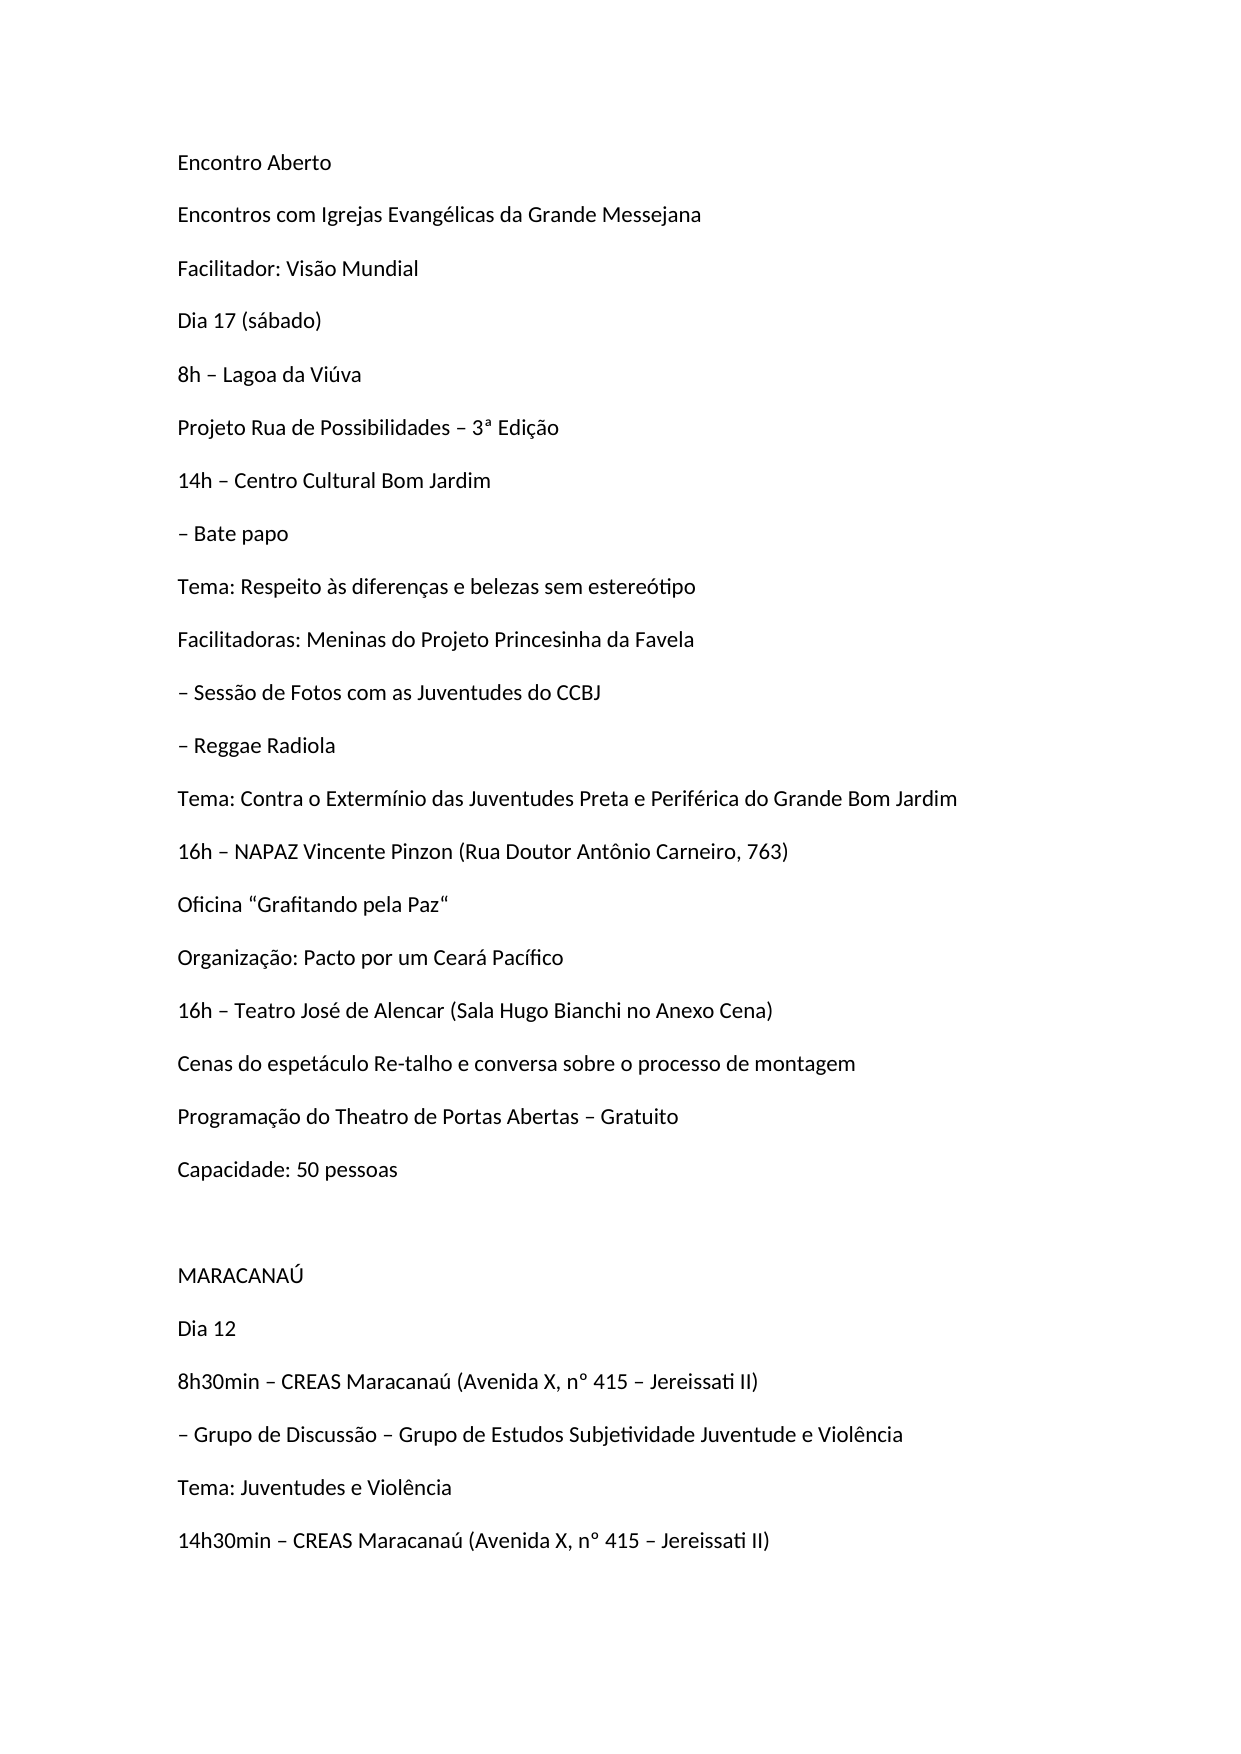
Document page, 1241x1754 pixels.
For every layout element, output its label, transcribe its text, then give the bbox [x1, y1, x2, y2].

text Dia 17 (sábado) [177, 307, 1063, 335]
text Projeto Rua de Possibilidades – 3ª Edição [177, 413, 1063, 441]
text Tema: Juventudes e Violência [177, 1473, 1063, 1501]
text 14h30min – CREAS Maracanaú (Avenida X, nº 415 – Jereissati II) [177, 1526, 1063, 1554]
text 14h – Centro Cultural Bom Jardim [177, 466, 1063, 494]
text MARACANAÚ [177, 1261, 1063, 1289]
text 8h30min – CREAS Maracanaú (Avenida X, nº 415 – Jereissati II) [177, 1367, 1063, 1395]
text Encontro Aberto [177, 148, 1063, 176]
text 8h – Lagoa da Viúva [177, 360, 1063, 388]
text Oficina “Grafitando pela Paz“ [177, 890, 1063, 918]
text – Sessão de Fotos com as Juventudes do CCBJ [177, 678, 1063, 706]
text Programação do Theatro de Portas Abertas – Gratuito [177, 1102, 1063, 1130]
text – Bate papo [177, 519, 1063, 547]
text Capacidade: 50 pessoas [177, 1155, 1063, 1183]
text 16h – Teatro José de Alencar (Sala Hugo Bianchi no Anexo Cena) [177, 996, 1063, 1024]
text – Grupo de Discussão – Grupo de Estudos Subjetividade Juventude e Violência [177, 1420, 1063, 1448]
text Dia 12 [177, 1314, 1063, 1342]
text Tema: Contra o Extermínio das Juventudes Preta e Periférica do Grande Bom Jardim [177, 784, 1063, 812]
text Tema: Respeito às diferenças e belezas sem estereótipo [177, 572, 1063, 600]
text 16h – NAPAZ Vincente Pinzon (Rua Doutor Antônio Carneiro, 763) [177, 837, 1063, 865]
text Facilitadoras: Meninas do Projeto Princesinha da Favela [177, 625, 1063, 653]
text Encontros com Igrejas Evangélicas da Grande Messejana [177, 201, 1063, 229]
text Facilitador: Visão Mundial [177, 254, 1063, 282]
text Cenas do espetáculo Re-talho e conversa sobre o processo de montagem [177, 1049, 1063, 1077]
text Organização: Pacto por um Ceará Pacífico [177, 943, 1063, 971]
text – Reggae Radiola [177, 731, 1063, 759]
